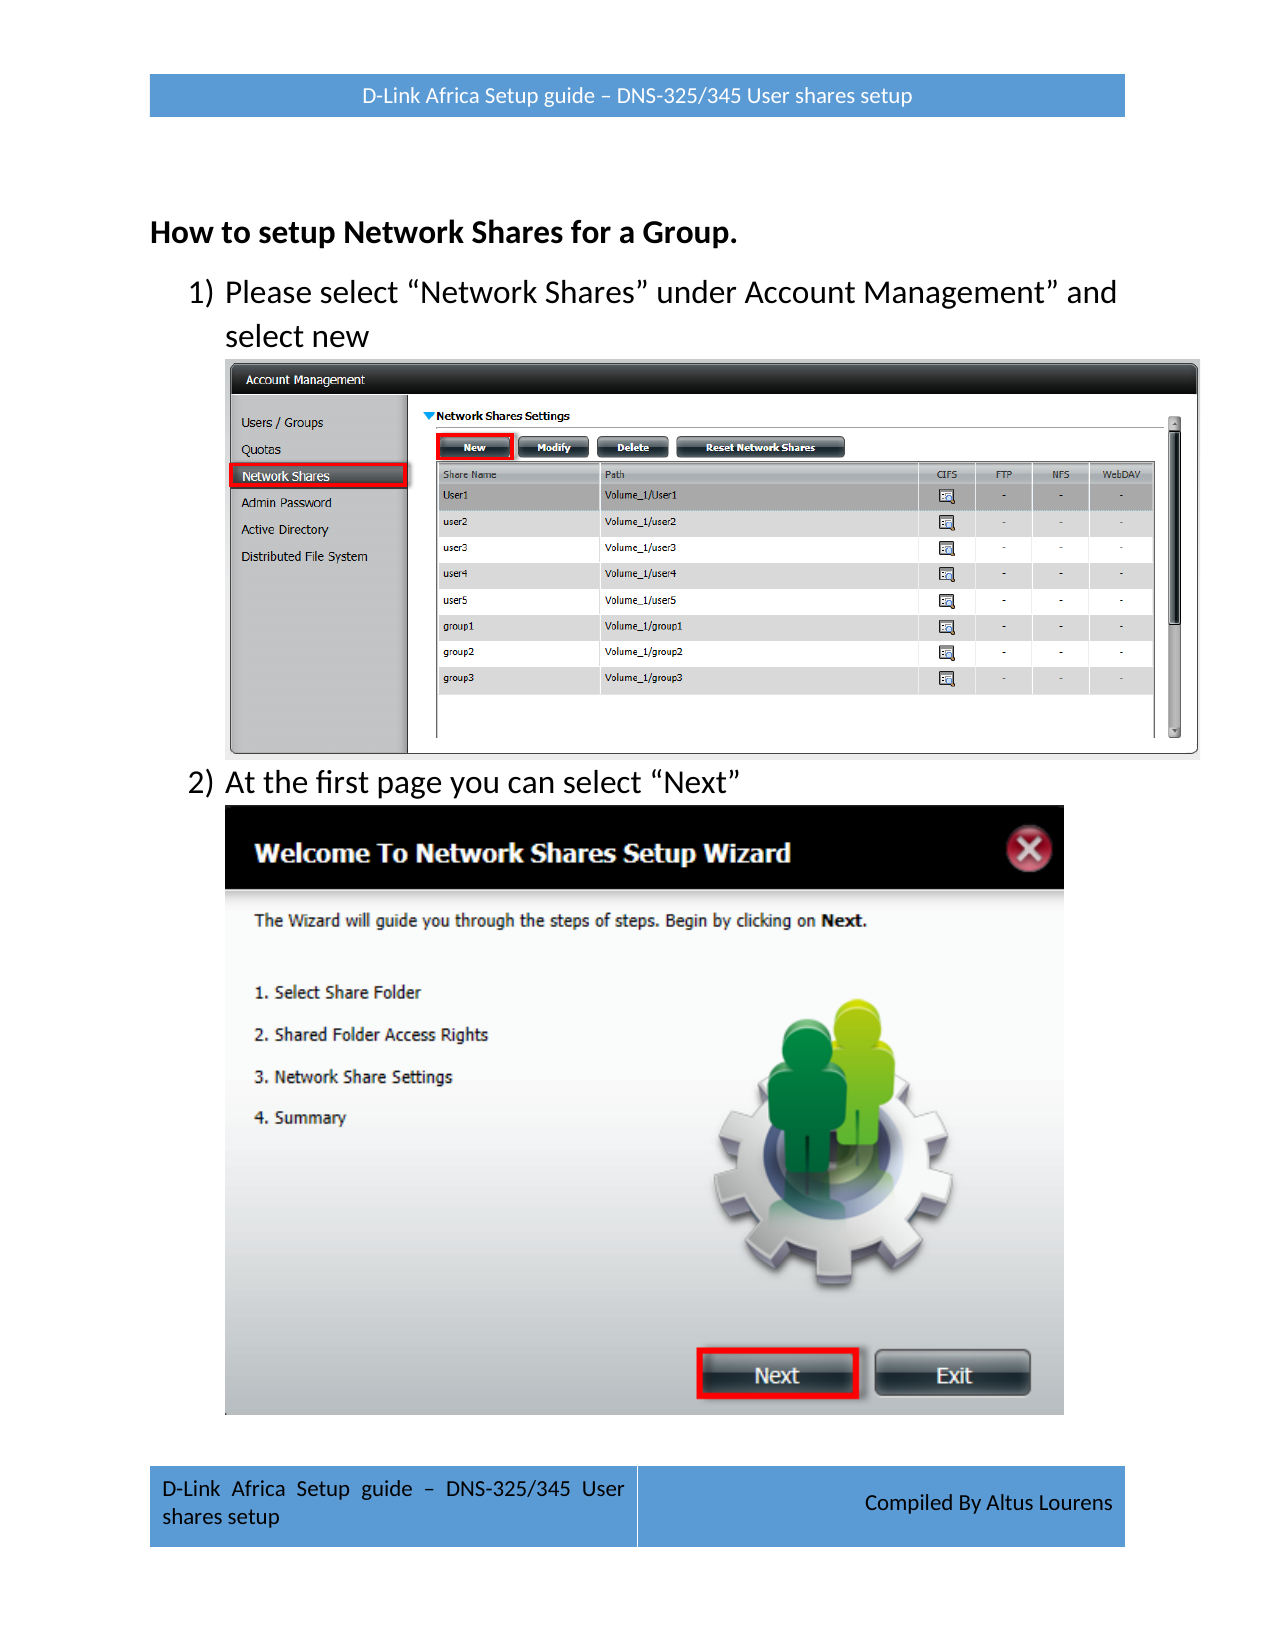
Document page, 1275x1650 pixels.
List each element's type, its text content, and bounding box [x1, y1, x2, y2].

picture [225, 359, 1200, 760]
list At the first page you can select “Next” [187, 761, 1125, 802]
text How to setup Network Shares for a Group. [150, 211, 1125, 251]
picture [225, 805, 1064, 1415]
list Please select “Network Shares” under Account Management” and select new [187, 271, 1125, 356]
